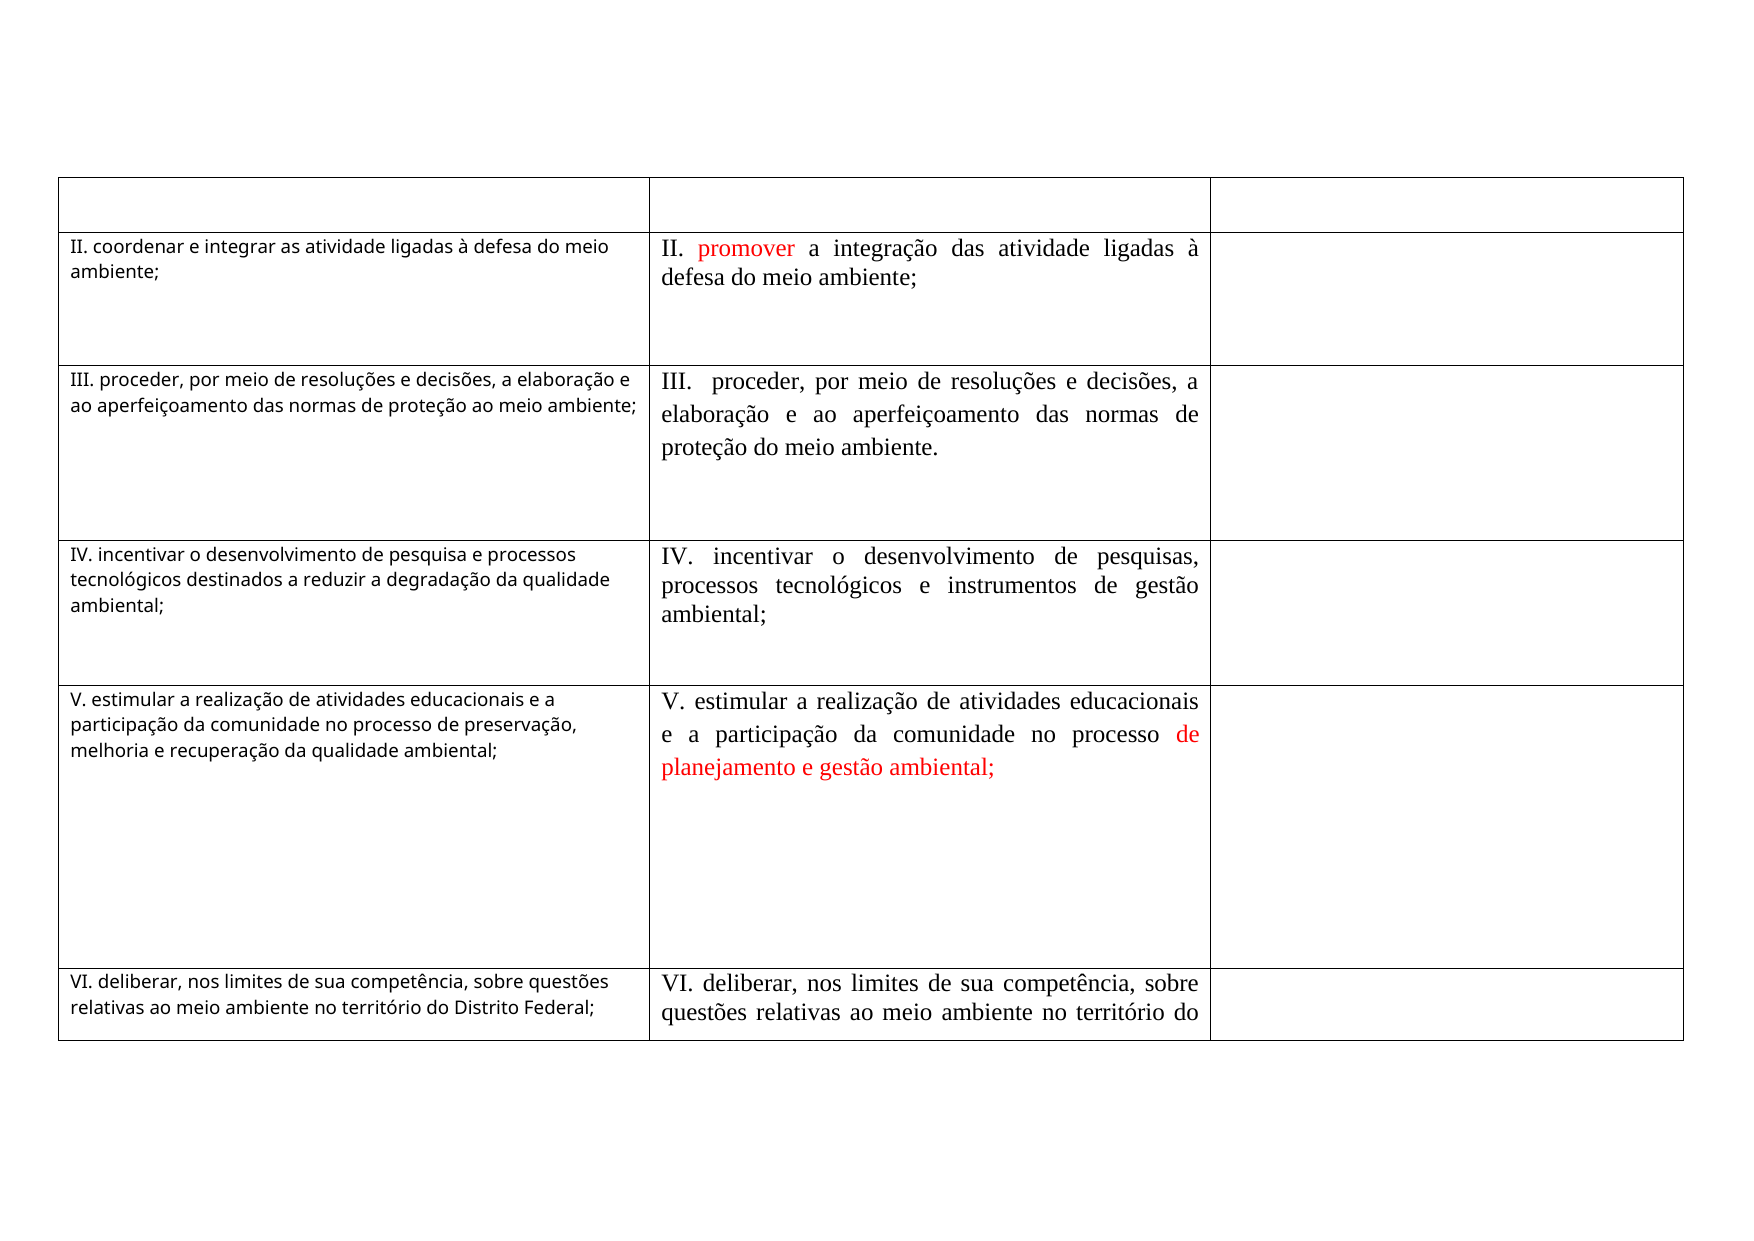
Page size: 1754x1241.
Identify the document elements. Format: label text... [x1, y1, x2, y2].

table_cell IV. incentivar o desenvolvimento de pesquisa e processos tecnológicos destinados a reduzir a degradação da qualidade ambiental; [59, 541, 649, 685]
table_cell V. estimular a realização de atividades educacionais e a participação da comunidade no processo de preservação, melhoria e recuperação da qualidade ambiental; [59, 686, 649, 967]
table_cell V. estimular a realização de atividades educacionais e a participação da comunidade no processo de planejamento e gestão ambiental; [650, 686, 1210, 967]
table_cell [59, 178, 649, 232]
table_cell [1211, 178, 1683, 232]
table_cell [1211, 686, 1683, 967]
table_cell III. proceder, por meio de resoluções e decisões, a elaboração e ao aperfeiçoamento das normas de proteção ao meio ambiente; [59, 366, 649, 540]
table_cell [1211, 541, 1683, 685]
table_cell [650, 178, 1210, 232]
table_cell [650, 969, 1210, 1040]
table_cell [1211, 233, 1683, 365]
table_cell [1211, 969, 1683, 1040]
table_cell IV. incentivar o desenvolvimento de pesquisas, processos tecnológicos e instrumentos de gestão ambiental; [650, 541, 1210, 685]
table_cell III. proceder, por meio de resoluções e decisões, a elaboração e ao aperfeiçoamento das normas de proteção do meio ambiente. [650, 366, 1210, 540]
table_cell II. coordenar e integrar as atividade ligadas à defesa do meio ambiente; [59, 233, 649, 365]
table_cell [1211, 366, 1683, 540]
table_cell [59, 969, 649, 1040]
table_cell II. promover a integração das atividade ligadas à defesa do meio ambiente; [650, 233, 1210, 365]
